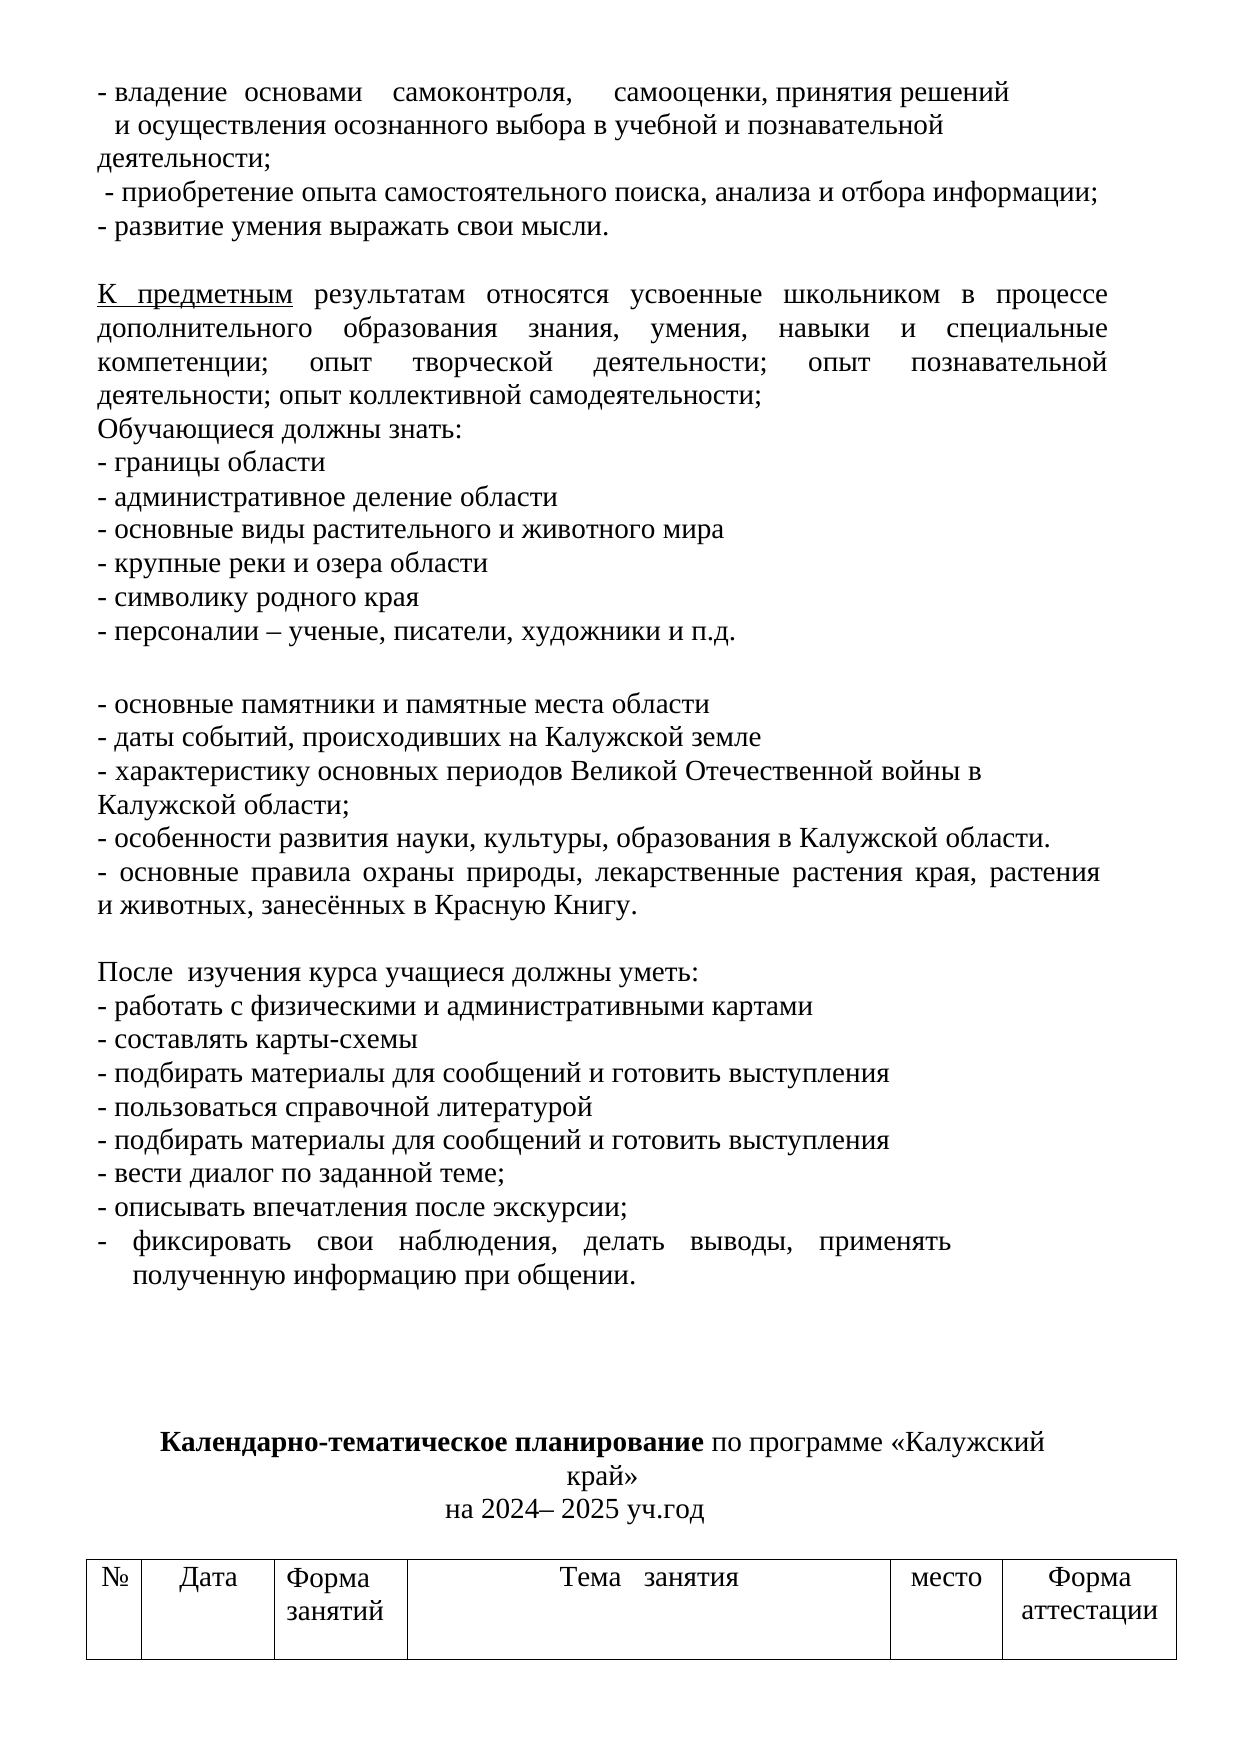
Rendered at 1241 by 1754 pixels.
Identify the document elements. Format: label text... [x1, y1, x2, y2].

list характеристику основных периодов Великой Отечественной войны в Калужской области; [97, 753, 1108, 820]
list крупные реки и озера области [97, 546, 1165, 579]
text После изучения курса учащиеся должны уметь: [97, 954, 1165, 988]
list символику родного края [97, 579, 1165, 613]
table_header Форма занятий [275, 1560, 407, 1659]
list описывать впечатления после экскурсии; [97, 1190, 1165, 1223]
list фиксировать свои наблюдения, делать выводы, применять полученную информацию при общении. [97, 1223, 1108, 1290]
list персоналии – ученые, писатели, художники и п.д. [97, 613, 1165, 646]
list владение основами самоконтроля, самооценки, принятия решений и осуществления осознанного выбора в учебной и познавательной деятельности; [97, 75, 1062, 174]
list вести диалог по заданной теме; [97, 1156, 1165, 1190]
table_header Форма аттестации [1003, 1560, 1176, 1659]
table_header № [87, 1560, 141, 1659]
table_header Тема занятия [408, 1560, 890, 1659]
list основные правила охраны природы, лекарственные растения края, растения и животных, занесённых в Красную Книгу. [97, 854, 1108, 921]
list работать с физическими и административными картами [97, 988, 1165, 1022]
list особенности развития науки, культуры, образования в Калужской области. [97, 820, 1165, 854]
list границы области [97, 445, 1165, 479]
table_header место [891, 1560, 1002, 1659]
list основные виды растительного и животного мира [97, 512, 1165, 546]
list составлять карты-схемы [97, 1022, 1165, 1055]
text Обучающиеся должны знать: [97, 411, 1165, 444]
list подбирать материалы для сообщений и готовить выступления [97, 1055, 1165, 1089]
text Календарно-тематическое планирование по программе «Калужский край» [124, 1424, 1080, 1492]
list пользоваться справочной литературой [97, 1089, 1165, 1122]
list основные памятники и памятные места области [97, 686, 1165, 720]
table_header Дата [142, 1560, 274, 1659]
list даты событий, происходивших на Калужской земле [97, 720, 1165, 753]
text К предметным результатам относятся усвоенные школьником в процессе дополнительного образования знания, умения, навыки и специальные компетенции; опыт творческой деятельности; опыт познавательной деятельности; опыт коллективной самодеятельности; [97, 277, 1108, 411]
text на 2024– 2025 уч.год [97, 1492, 762, 1525]
list приобретение опыта самостоятельного поиска, анализа и отбора информации; [104, 174, 1165, 208]
list развитие умения выражать свои мысли. [97, 208, 1165, 242]
list административное деление области [97, 479, 1165, 512]
list подбирать материалы для сообщений и готовить выступления [97, 1123, 1165, 1156]
